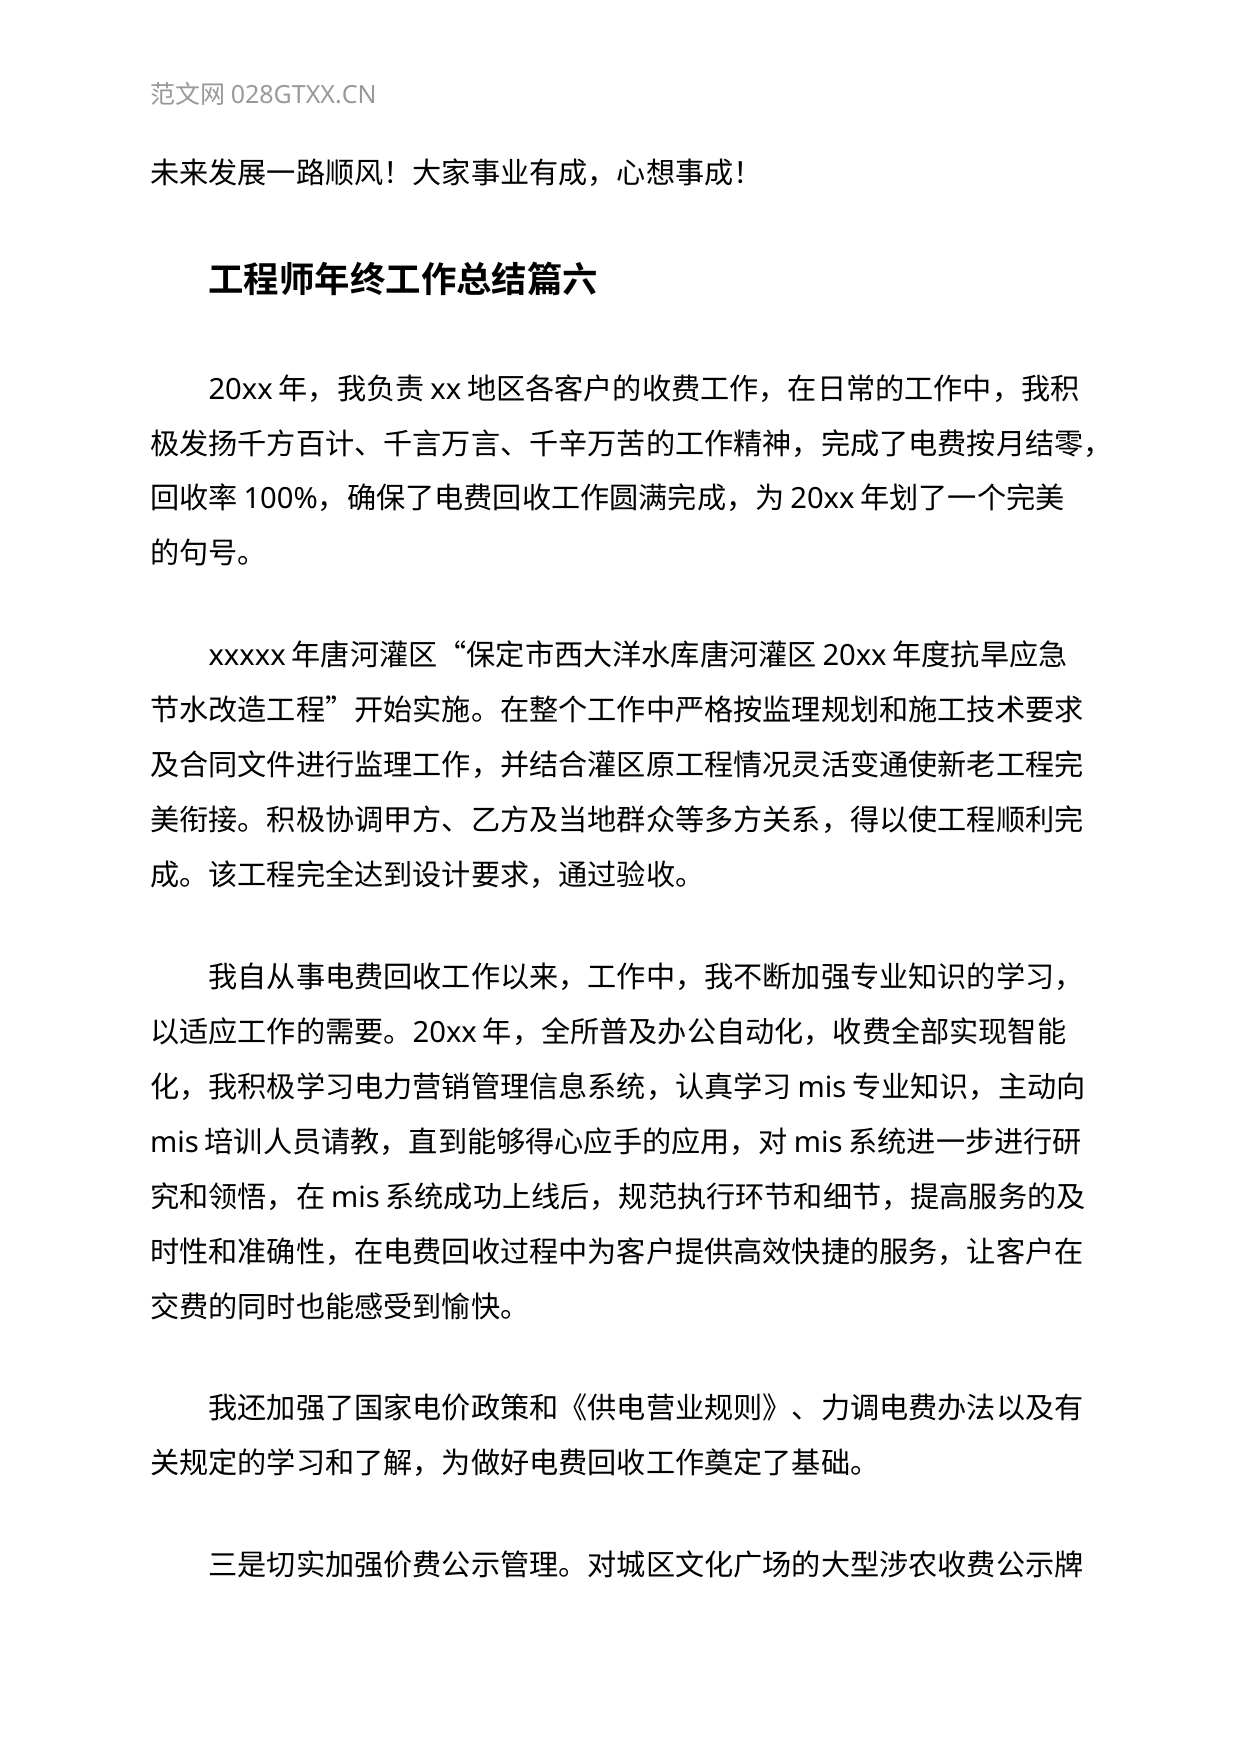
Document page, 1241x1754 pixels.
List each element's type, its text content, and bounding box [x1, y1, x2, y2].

text 20xx年，我负责xx地区各客户的收费工作，在日常的工作中，我积极发扬千方百计、千言万言、千辛万苦的工作精神，完成了电费按月结零，回收率100%，确保了电费回收工作圆满完成，为20xx年划了一个完美的句号。 [150, 365, 1090, 572]
text 我自从事电费回收工作以来，工作中，我不断加强专业知识的学习，以适应工作的需要。20xx年，全所普及办公自动化，收费全部实现智能化，我积极学习电力营销管理信息系统，认真学习mis专业知识，主动向mis培训人员请教，直到能够得心应手的应用，对mis系统进一步进行研究和领悟，在mis系统成功上线后，规范执行环节和细节，提高服务的及时性和准确性，在电费回收过程中为客户提供高效快捷的服务，让客户在交费的同时也能感受到愉快。 [150, 953, 1090, 1325]
text 工程师年终工作总结篇六 [150, 252, 1090, 303]
text 我还加强了国家电价政策和《供电营业规则》、力调电费办法以及有关规定的学习和了解，为做好电费回收工作奠定了基础。 [150, 1385, 1090, 1482]
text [150, 150, 1090, 192]
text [150, 1542, 1090, 1584]
text xxxxx年唐河灌区“保定市西大洋水库唐河灌区20xx年度抗旱应急节水改造工程”开始实施。在整个工作中严格按监理规划和施工技术要求及合同文件进行监理工作，并结合灌区原工程情况灵活变通使新老工程完美衔接。积极协调甲方、乙方及当地群众等多方关系，得以使工程顺利完成。该工程完全达到设计要求，通过验收。 [150, 632, 1090, 894]
